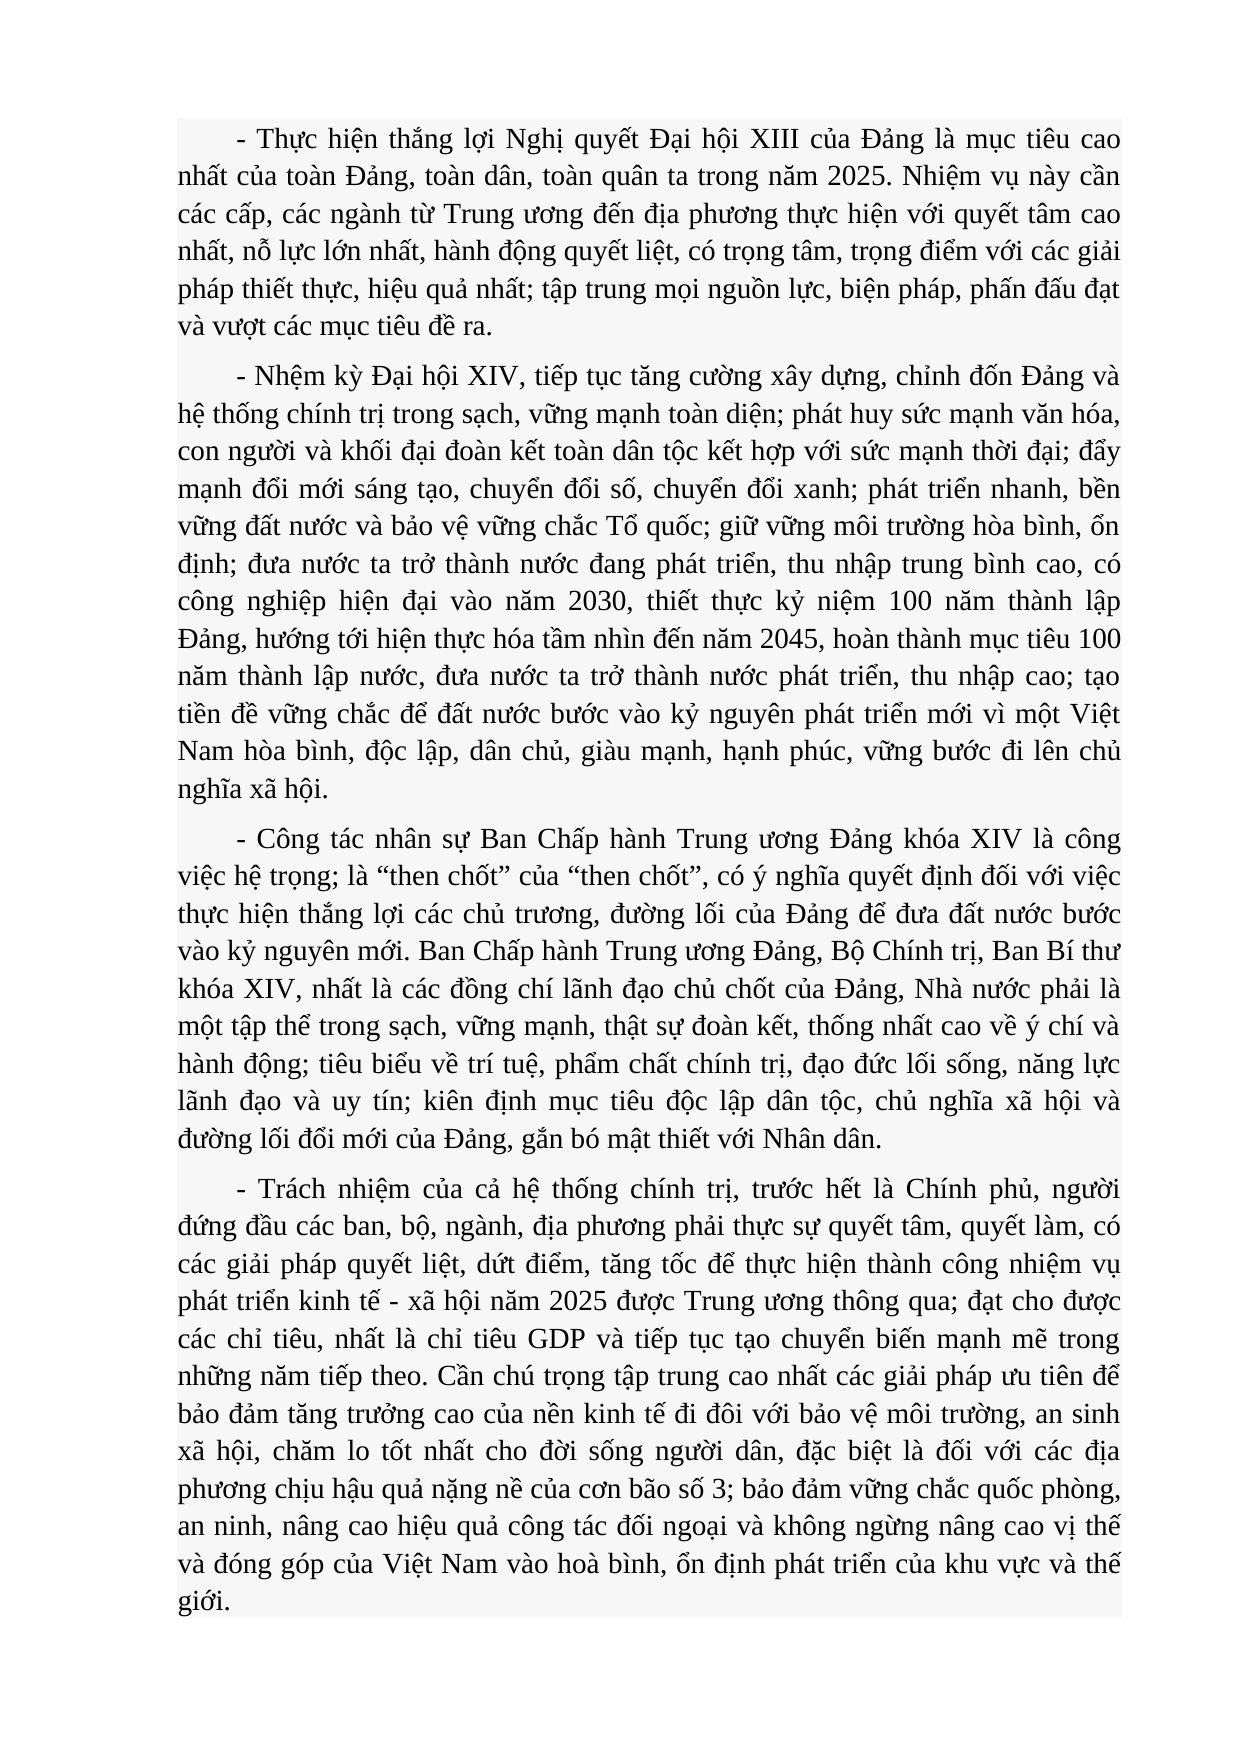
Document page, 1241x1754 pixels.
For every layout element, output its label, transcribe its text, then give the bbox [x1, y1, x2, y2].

text - Công tác nhân sự Ban Chấp hành Trung ương Đảng khóa XIV là công việc hệ trọng; là “then chốt” của “then chốt”, có ý nghĩa quyết định đối với việc thực hiện thắng lợi các chủ trương, đường lối của Đảng để đưa đất nước bước vào kỷ nguyên mới. Ban Chấp hành Trung ương Đảng, Bộ Chính trị, Ban Bí thư khóa XIV, nhất là các đồng chí lãnh đạo chủ chốt của Đảng, Nhà nước phải là một tập thể trong sạch, vững mạnh, thật sự đoàn kết, thống nhất cao về ý chí và hành động; tiêu biểu về trí tuệ, phẩm chất chính trị, đạo đức lối sống, năng lực lãnh đạo và uy tín; kiên định mục tiêu độc lập dân tộc, chủ nghĩa xã hội và đường lối đổi mới của Đảng, gắn bó mật thiết với Nhân dân. [177, 818, 1122, 1156]
text - Nhệm kỳ Đại hội XIV, tiếp tục tăng cường xây dựng, chỉnh đốn Đảng và hệ thống chính trị trong sạch, vững mạnh toàn diện; phát huy sức mạnh văn hóa, con người và khối đại đoàn kết toàn dân tộc kết hợp với sức mạnh thời đại; đẩy mạnh đổi mới sáng tạo, chuyển đổi số, chuyển đổi xanh; phát triển nhanh, bền vững đất nước và bảo vệ vững chắc Tổ quốc; giữ vững môi trường hòa bình, ổn định; đưa nước ta trở thành nước đang phát triển, thu nhập trung bình cao, có công nghiệp hiện đại vào năm 2030, thiết thực kỷ niệm 100 năm thành lập Đảng, hướng tới hiện thực hóa tầm nhìn đến năm 2045, hoàn thành mục tiêu 100 năm thành lập nước, đưa nước ta trở thành nước phát triển, thu nhập cao; tạo tiền đề vững chắc để đất nước bước vào kỷ nguyên phát triển mới vì một Việt Nam hòa bình, độc lập, dân chủ, giàu mạnh, hạnh phúc, vững bước đi lên chủ nghĩa xã hội. [177, 356, 1122, 806]
text - Trách nhiệm của cả hệ thống chính trị, trước hết là Chính phủ, người đứng đầu các ban, bộ, ngành, địa phương phải thực sự quyết tâm, quyết làm, có các giải pháp quyết liệt, dứt điểm, tăng tốc để thực hiện thành công nhiệm vụ phát triển kinh tế - xã hội năm 2025 được Trung ương thông qua; đạt cho được các chỉ tiêu, nhất là chỉ tiêu GDP và tiếp tục tạo chuyển biến mạnh mẽ trong những năm tiếp theo. Cần chú trọng tập trung cao nhất các giải pháp ưu tiên để bảo đảm tăng trưởng cao của nền kinh tế đi đôi với bảo vệ môi trường, an sinh xã hội, chăm lo tốt nhất cho đời sống người dân, đặc biệt là đối với các địa phương chịu hậu quả nặng nề của cơn bão số 3; bảo đảm vững chắc quốc phòng, an ninh, nâng cao hiệu quả công tác đối ngoại và không ngừng nâng cao vị thế và đóng góp của Việt Nam vào hoà bình, ổn định phát triển của khu vực và thế giới. [177, 1168, 1122, 1618]
text - Thực hiện thắng lợi Nghị quyết Đại hội XIII của Đảng là mục tiêu cao nhất của toàn Đảng, toàn dân, toàn quân ta trong năm 2025. Nhiệm vụ này cần các cấp, các ngành từ Trung ương đến địa phương thực hiện với quyết tâm cao nhất, nỗ lực lớn nhất, hành động quyết liệt, có trọng tâm, trọng điểm với các giải pháp thiết thực, hiệu quả nhất; tập trung mọi nguồn lực, biện pháp, phấn đấu đạt và vượt các mục tiêu đề ra. [177, 118, 1122, 343]
